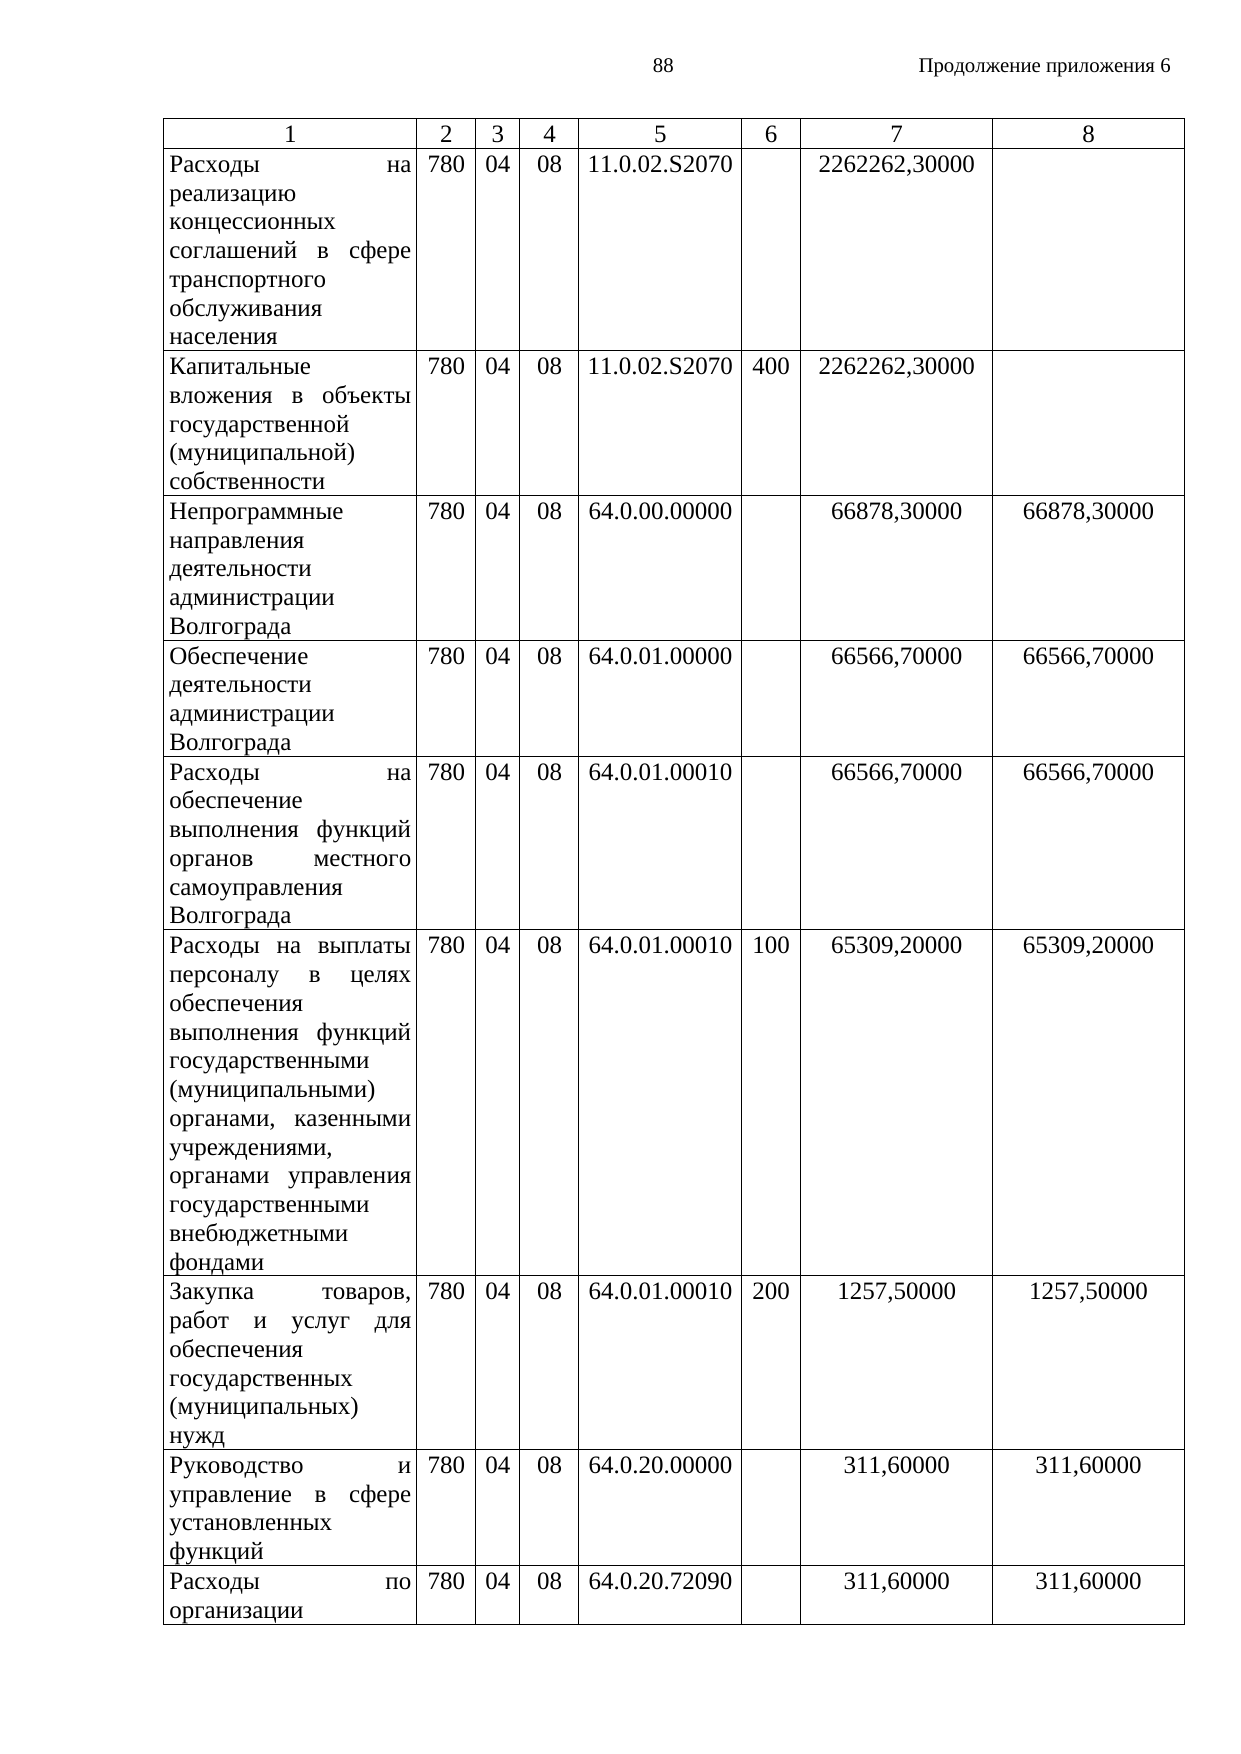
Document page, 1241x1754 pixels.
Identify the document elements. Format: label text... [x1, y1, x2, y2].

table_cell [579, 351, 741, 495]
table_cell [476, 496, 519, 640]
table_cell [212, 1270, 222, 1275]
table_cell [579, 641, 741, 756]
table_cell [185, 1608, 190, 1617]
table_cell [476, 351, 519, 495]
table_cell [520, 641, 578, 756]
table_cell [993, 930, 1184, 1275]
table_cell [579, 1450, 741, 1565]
table_header 5 [579, 119, 741, 148]
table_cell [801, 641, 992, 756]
table_header 1 [164, 119, 416, 148]
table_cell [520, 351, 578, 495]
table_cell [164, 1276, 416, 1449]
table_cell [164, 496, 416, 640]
table_header 3 [476, 119, 519, 148]
table_header 6 [742, 119, 800, 148]
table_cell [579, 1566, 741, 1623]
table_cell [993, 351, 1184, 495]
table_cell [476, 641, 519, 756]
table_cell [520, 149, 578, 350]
table_header 2 [417, 119, 475, 148]
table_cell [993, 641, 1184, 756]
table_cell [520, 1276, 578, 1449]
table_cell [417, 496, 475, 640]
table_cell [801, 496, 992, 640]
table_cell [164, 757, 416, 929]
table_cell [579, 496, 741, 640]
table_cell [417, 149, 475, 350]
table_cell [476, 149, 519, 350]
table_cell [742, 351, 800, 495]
table_header 4 [520, 119, 578, 148]
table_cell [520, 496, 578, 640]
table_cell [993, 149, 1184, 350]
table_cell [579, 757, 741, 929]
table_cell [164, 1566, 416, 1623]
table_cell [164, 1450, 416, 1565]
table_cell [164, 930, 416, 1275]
table_header 7 [801, 119, 992, 148]
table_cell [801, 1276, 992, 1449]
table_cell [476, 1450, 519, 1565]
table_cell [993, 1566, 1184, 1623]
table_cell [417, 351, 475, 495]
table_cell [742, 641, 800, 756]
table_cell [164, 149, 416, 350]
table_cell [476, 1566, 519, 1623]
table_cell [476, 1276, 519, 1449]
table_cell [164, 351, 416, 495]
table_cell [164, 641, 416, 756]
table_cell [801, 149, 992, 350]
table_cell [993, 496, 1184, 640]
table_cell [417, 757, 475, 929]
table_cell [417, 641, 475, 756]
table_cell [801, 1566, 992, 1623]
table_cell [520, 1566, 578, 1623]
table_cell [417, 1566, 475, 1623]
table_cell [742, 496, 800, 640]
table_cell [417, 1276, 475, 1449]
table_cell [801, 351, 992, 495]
table_header 8 [993, 119, 1184, 148]
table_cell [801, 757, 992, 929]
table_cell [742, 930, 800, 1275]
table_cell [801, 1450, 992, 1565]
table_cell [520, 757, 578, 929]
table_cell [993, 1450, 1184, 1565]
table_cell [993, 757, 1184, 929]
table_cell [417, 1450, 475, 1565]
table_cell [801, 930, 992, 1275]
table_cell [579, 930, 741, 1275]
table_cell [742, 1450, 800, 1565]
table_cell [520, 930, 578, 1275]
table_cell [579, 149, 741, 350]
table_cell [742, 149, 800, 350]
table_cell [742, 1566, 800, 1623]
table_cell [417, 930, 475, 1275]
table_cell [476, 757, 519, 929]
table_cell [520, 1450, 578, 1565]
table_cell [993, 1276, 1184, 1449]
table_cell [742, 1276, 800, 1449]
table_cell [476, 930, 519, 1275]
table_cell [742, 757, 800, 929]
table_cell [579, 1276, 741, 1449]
